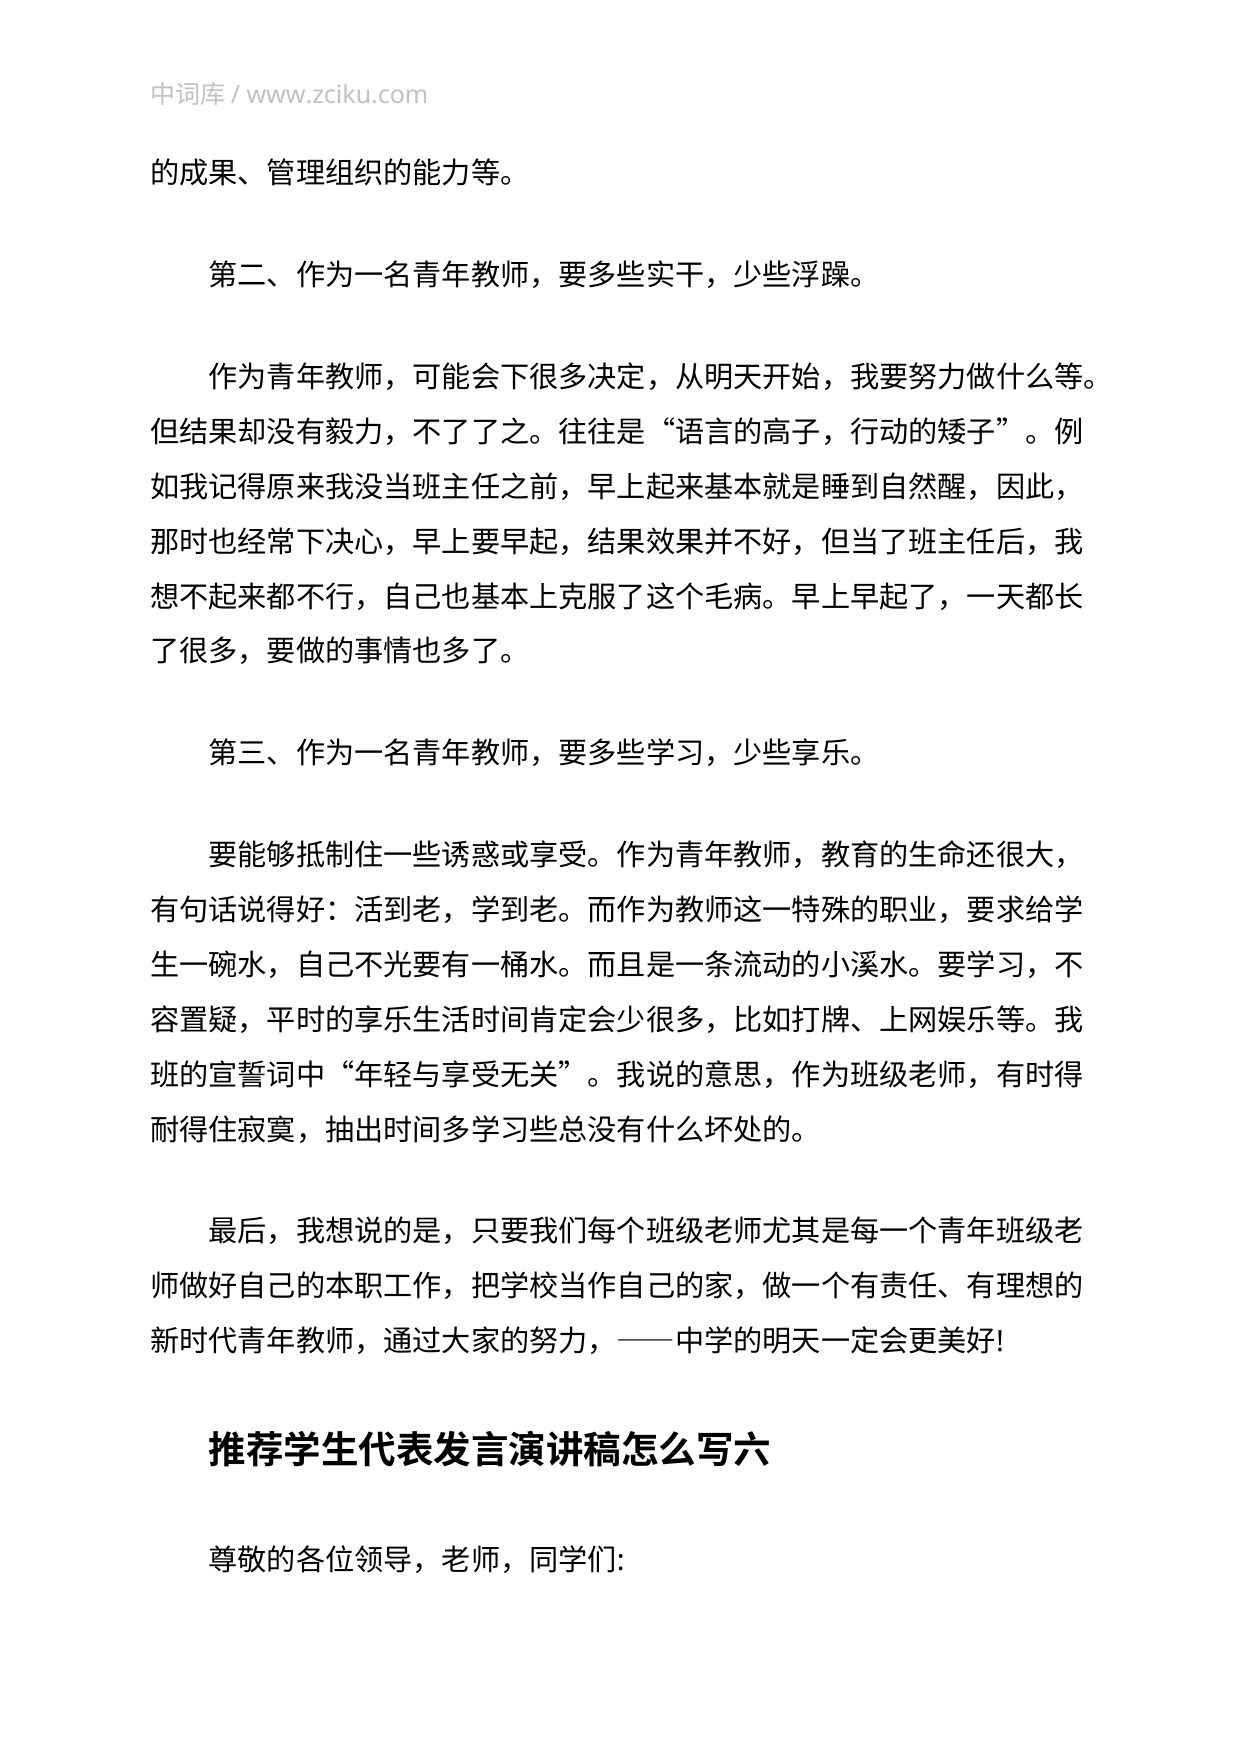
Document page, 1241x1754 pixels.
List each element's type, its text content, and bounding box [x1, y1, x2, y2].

text 要能够抵制住一些诱惑或享受。作为青年教师，教育的生命还很大，有句话说得好：活到老，学到老。而作为教师这一特殊的职业，要求给学生一碗水，自己不光要有一桶水。而且是一条流动的小溪水。要学习，不容置疑，平时的享乐生活时间肯定会少很多，比如打牌、上网娱乐等。我班的宣誓词中“年轻与享受无关”。我说的意思，作为班级老师，有时得耐得住寂寞，抽出时间多学习些总没有什么坏处的。 [150, 832, 1090, 1148]
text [150, 150, 1090, 192]
text 最后，我想说的是，只要我们每个班级老师尤其是每一个青年班级老师做好自己的本职工作，把学校当作自己的家，做一个有责任、有理想的新时代青年教师，通过大家的努力，——中学的明天一定会更美好! [150, 1208, 1090, 1360]
text 第三、作为一名青年教师，要多些学习，少些享乐。 [150, 730, 1090, 772]
text 作为青年教师，可能会下很多决定，从明天开始，我要努力做什么等。但结果却没有毅力，不了了之。往往是“语言的高子，行动的矮子”。例如我记得原来我没当班主任之前，早上起来基本就是睡到自然醒，因此，那时也经常下决心，早上要早起，结果效果并不好，但当了班主任后，我想不起来都不行，自己也基本上克服了这个毛病。早上早起了，一天都长了很多，要做的事情也多了。 [150, 353, 1090, 670]
text 第二、作为一名青年教师，要多些实干，少些浮躁。 [150, 252, 1090, 294]
text 尊敬的各位领导，老师，同学们: [150, 1537, 1090, 1579]
text 推荐学生代表发言演讲稿怎么写六 [150, 1419, 1090, 1474]
